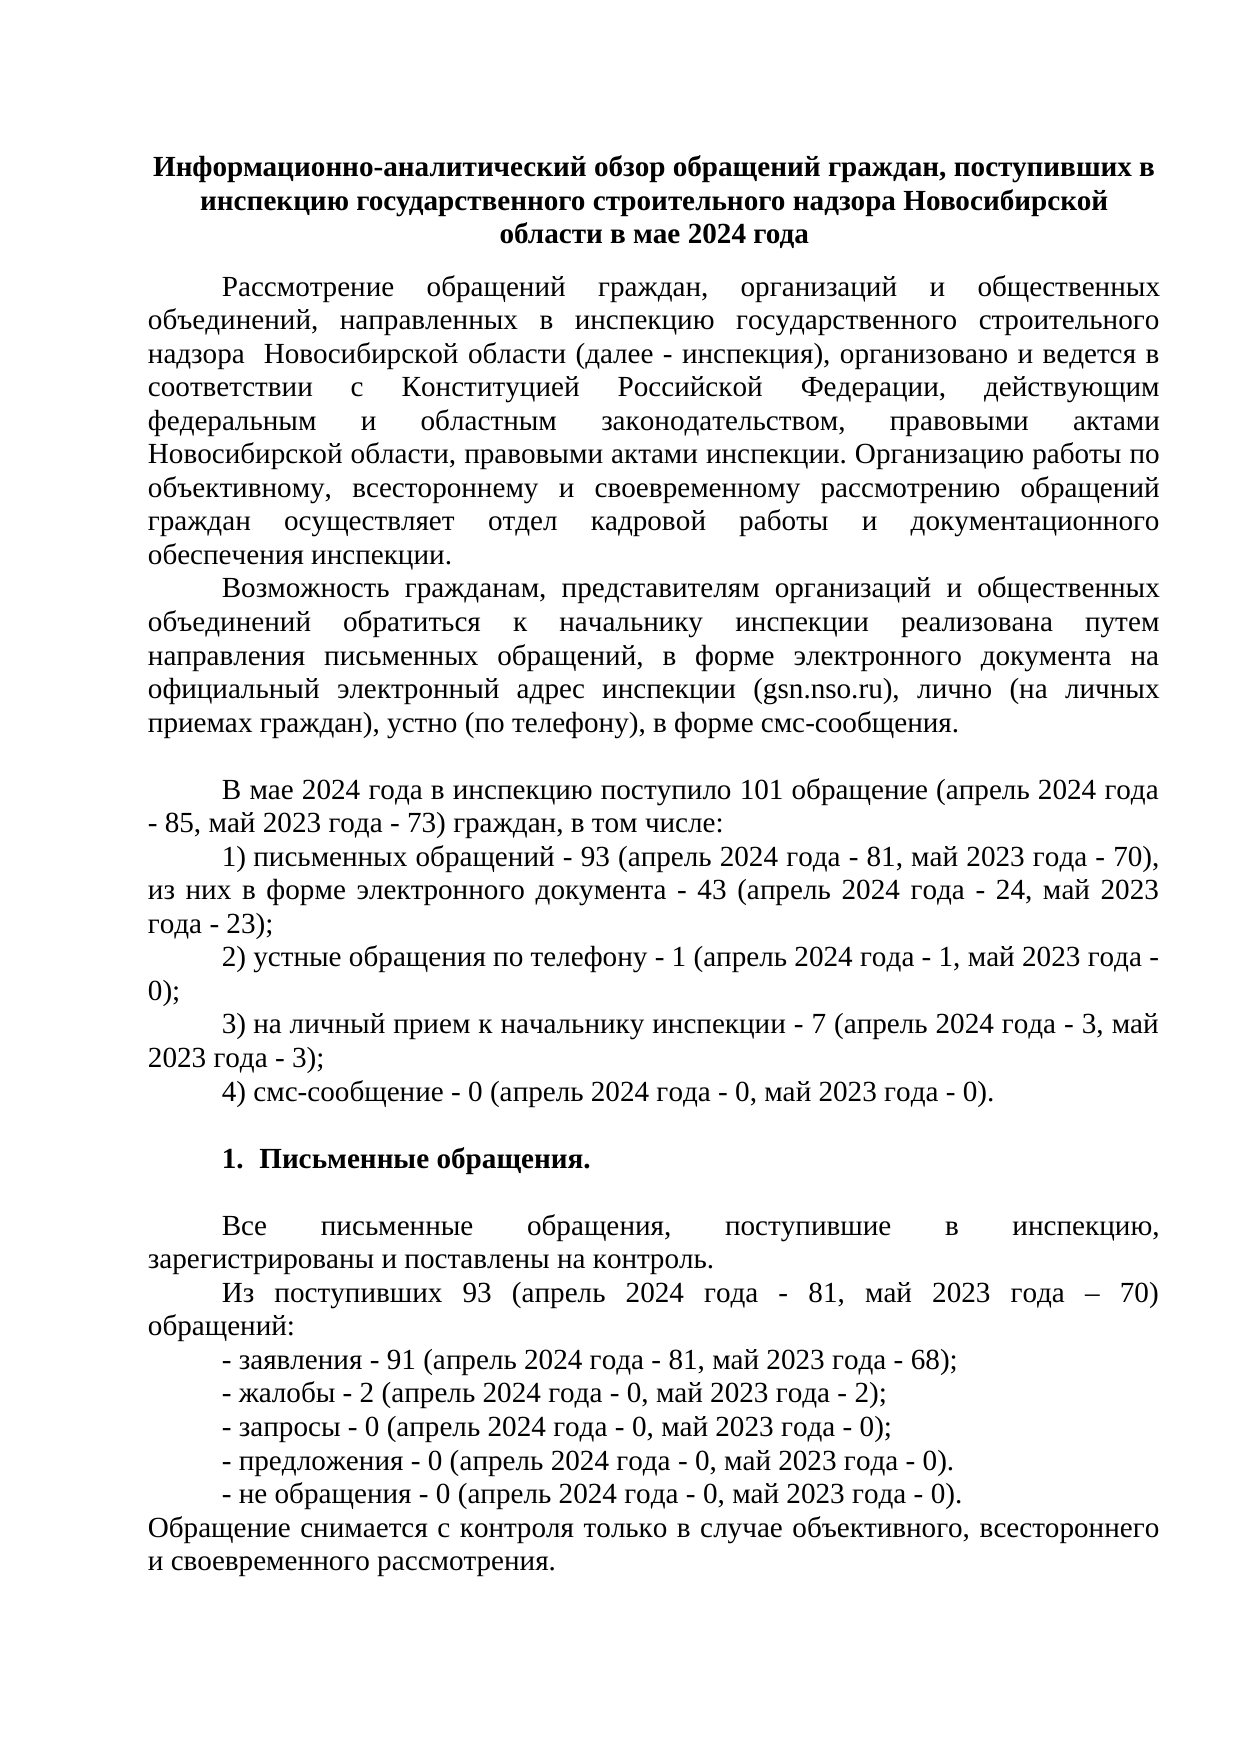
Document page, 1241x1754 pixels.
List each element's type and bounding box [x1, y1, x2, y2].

table_header [148, 118, 1160, 1610]
